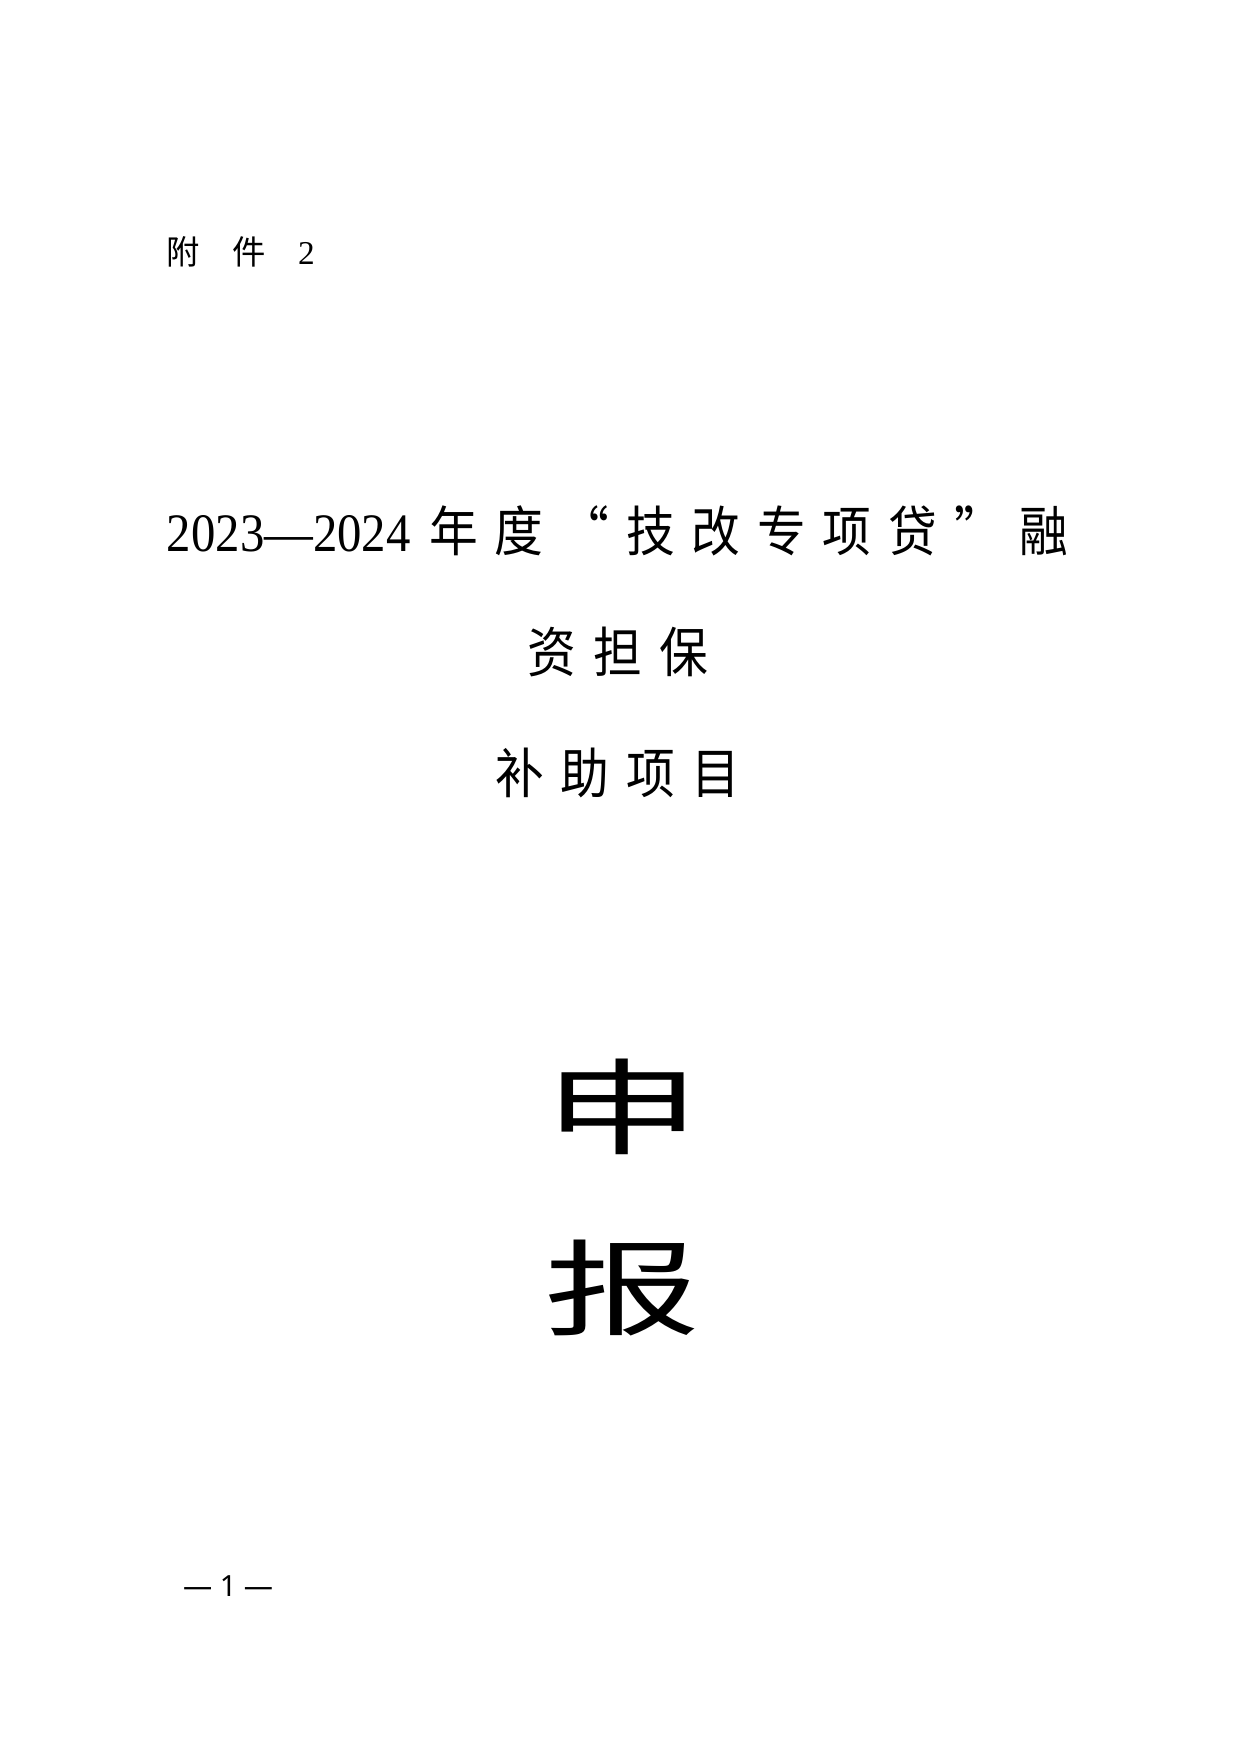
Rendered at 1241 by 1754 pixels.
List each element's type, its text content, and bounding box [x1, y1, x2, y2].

text 2023—2024年度“技改专项贷”融资担保 [167, 468, 1085, 709]
text 报 [167, 1192, 1085, 1373]
text 申 [167, 1011, 1085, 1192]
text 补助项目 [167, 709, 1085, 830]
text 附件2 [167, 219, 1085, 280]
